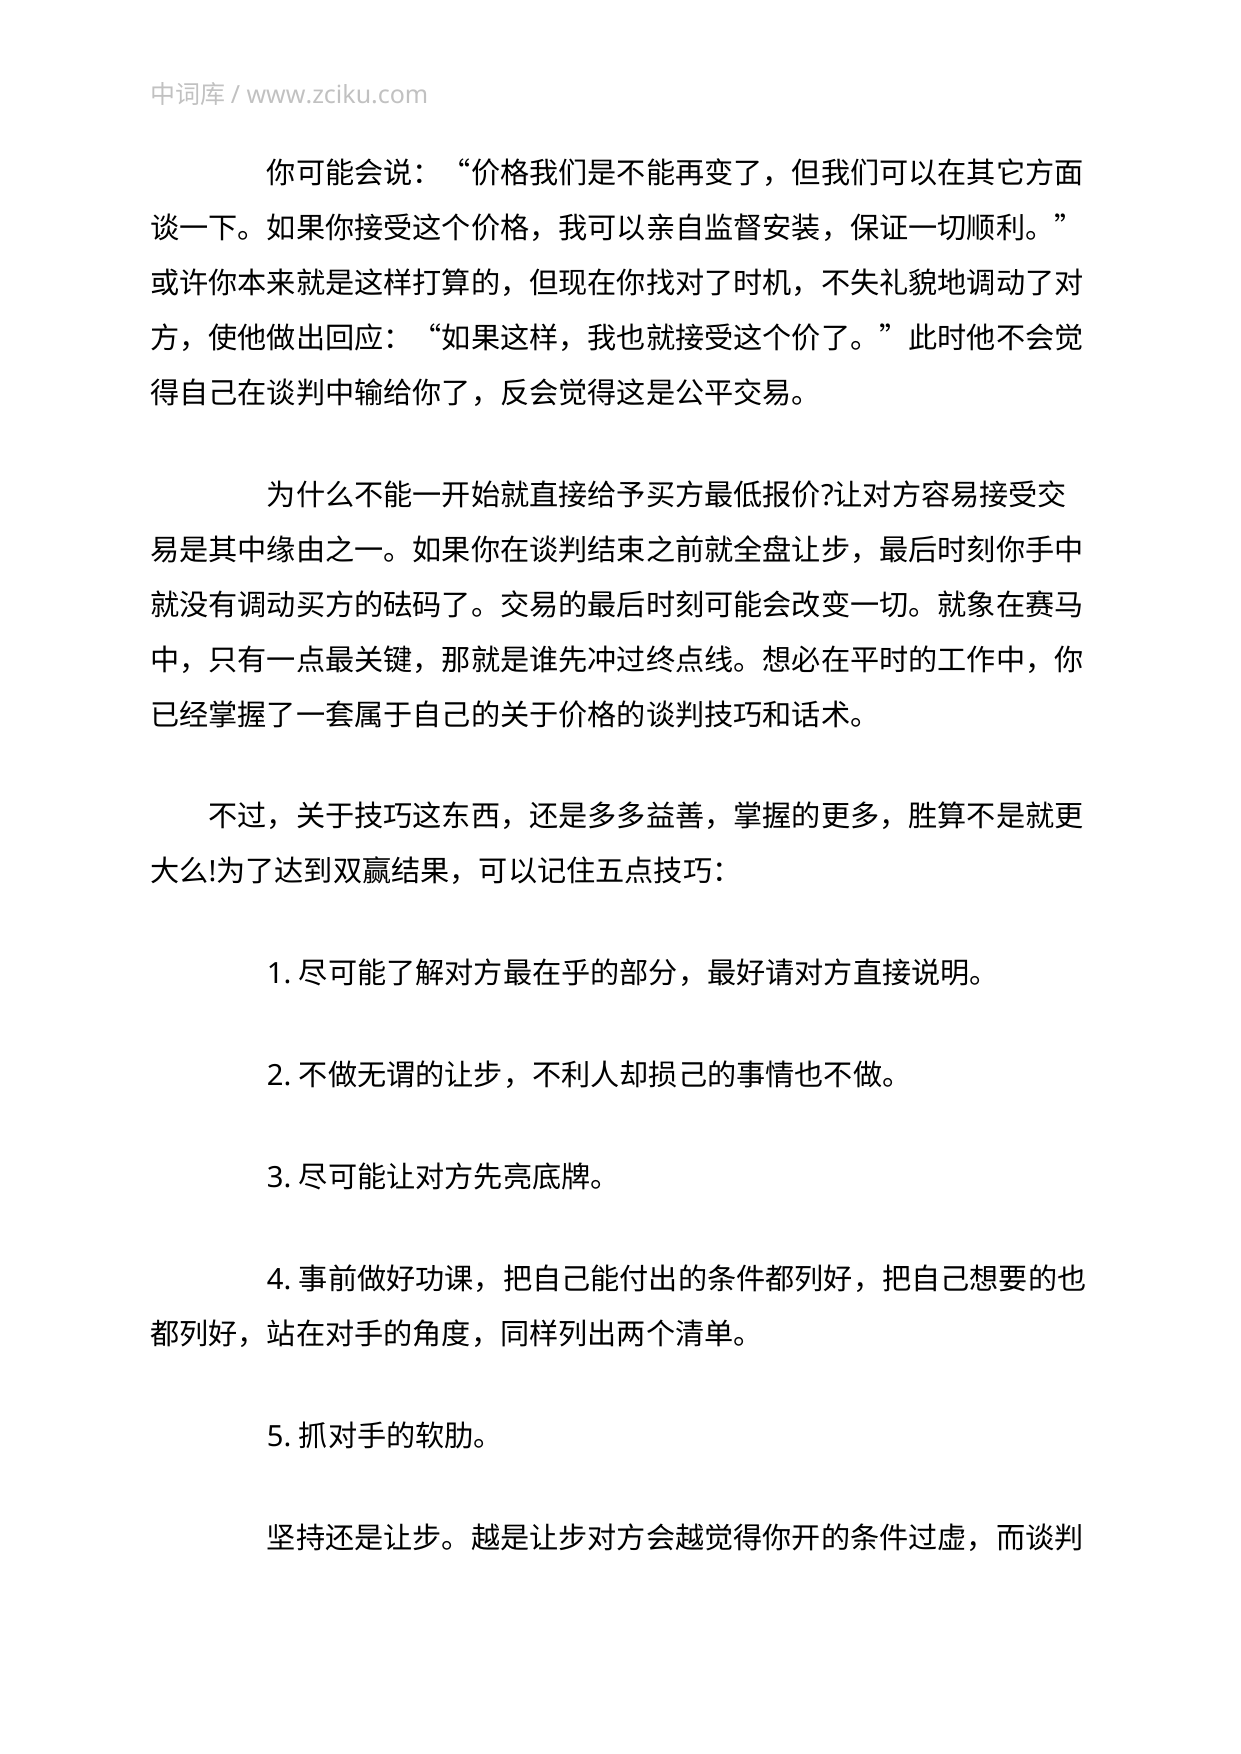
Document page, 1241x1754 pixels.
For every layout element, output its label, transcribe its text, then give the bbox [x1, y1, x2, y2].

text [150, 1514, 1090, 1557]
text 3. 尽可能让对方先亮底牌。 [150, 1154, 1090, 1196]
text 1. 尽可能了解对方最在乎的部分，最好请对方直接说明。 [150, 950, 1090, 992]
text 5. 抓对手的软肋。 [150, 1412, 1090, 1455]
text 不过，关于技巧这东西，还是多多益善，掌握的更多，胜算不是就更大么!为了达到双赢结果，可以记住五点技巧： [150, 793, 1090, 890]
text 4. 事前做好功课，把自己能付出的条件都列好，把自己想要的也都列好，站在对手的角度，同样列出两个清单。 [150, 1256, 1090, 1353]
text 2. 不做无谓的让步，不利人却损己的事情也不做。 [150, 1052, 1090, 1094]
text 你可能会说：“价格我们是不能再变了，但我们可以在其它方面谈一下。如果你接受这个价格，我可以亲自监督安装，保证一切顺利。”或许你本来就是这样打算的，但现在你找对了时机，不失礼貌地调动了对方，使他做出回应：“如果这样，我也就接受这个价了。”此时他不会觉得自己在谈判中输给你了，反会觉得这是公平交易。 [150, 150, 1090, 412]
text 为什么不能一开始就直接给予买方最低报价?让对方容易接受交易是其中缘由之一。如果你在谈判结束之前就全盘让步，最后时刻你手中就没有调动买方的砝码了。交易的最后时刻可能会改变一切。就象在赛马中，只有一点最关键，那就是谁先冲过终点线。想必在平时的工作中，你已经掌握了一套属于自己的关于价格的谈判技巧和话术。 [150, 471, 1090, 733]
